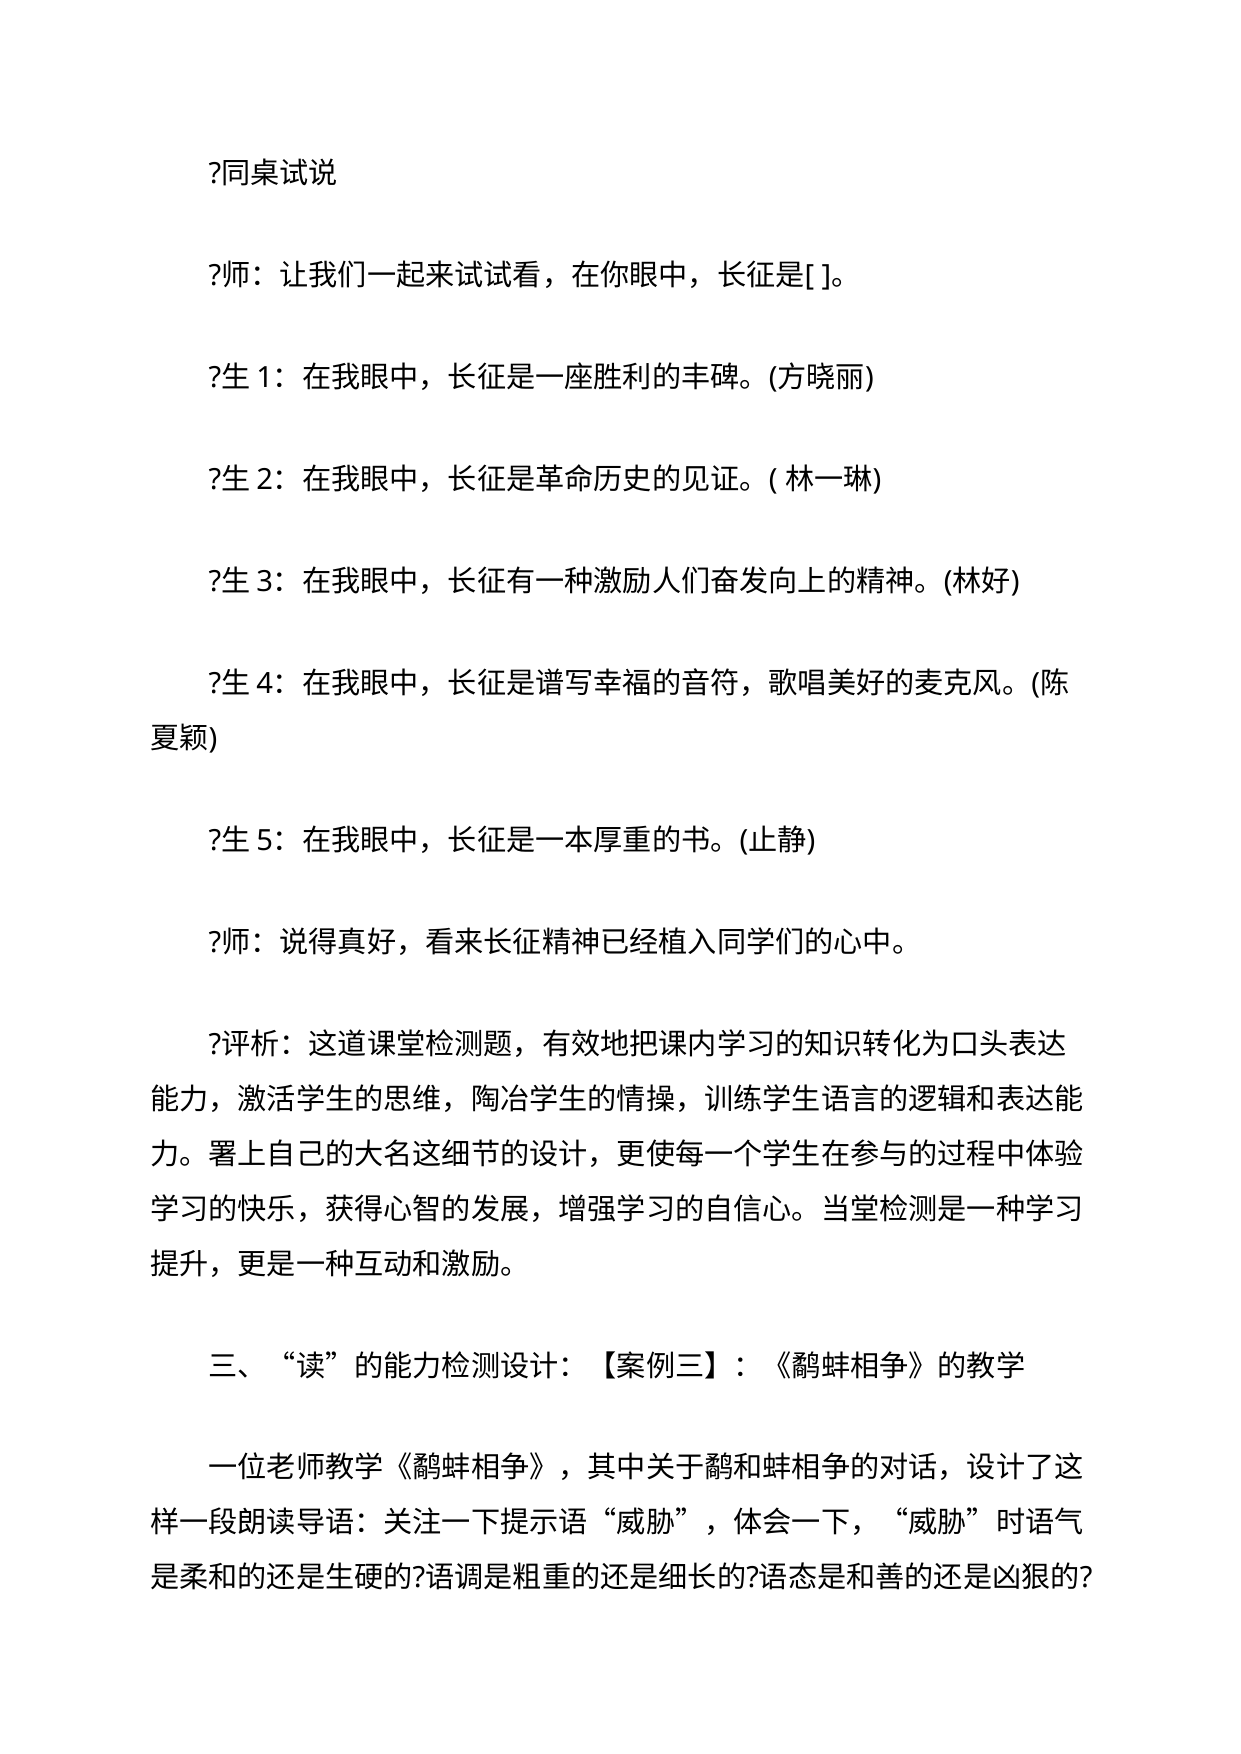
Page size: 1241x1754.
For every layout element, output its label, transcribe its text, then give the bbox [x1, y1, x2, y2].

text ?生3：在我眼中，长征有一种激励人们奋发向上的精神。(林好) [150, 558, 1090, 600]
text ?同桌试说 [150, 150, 1090, 192]
text ?师：让我们一起来试试看，在你眼中，长征是[ ]。 [150, 252, 1090, 294]
text ?评析：这道课堂检测题，有效地把课内学习的知识转化为口头表达能力，激活学生的思维，陶冶学生的情操，训练学生语言的逻辑和表达能力。署上自己的大名这细节的设计，更使每一个学生在参与的过程中体验学习的快乐，获得心智的发展，增强学习的自信心。当堂检测是一种学习提升，更是一种互动和激励。 [150, 1021, 1090, 1283]
text ?生2：在我眼中，长征是革命历史的见证。( 林一琳) [150, 456, 1090, 498]
text ?生5：在我眼中，长征是一本厚重的书。(止静) [150, 817, 1090, 859]
text 三、“读”的能力检测设计：【案例三】：《鹬蚌相争》的教学 [150, 1342, 1090, 1384]
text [150, 1444, 1090, 1596]
text ?生1：在我眼中，长征是一座胜利的丰碑。(方晓丽) [150, 354, 1090, 396]
text ?生4：在我眼中，长征是谱写幸福的音符，歌唱美好的麦克风。(陈夏颖) [150, 660, 1090, 757]
text ?师：说得真好，看来长征精神已经植入同学们的心中。 [150, 919, 1090, 961]
